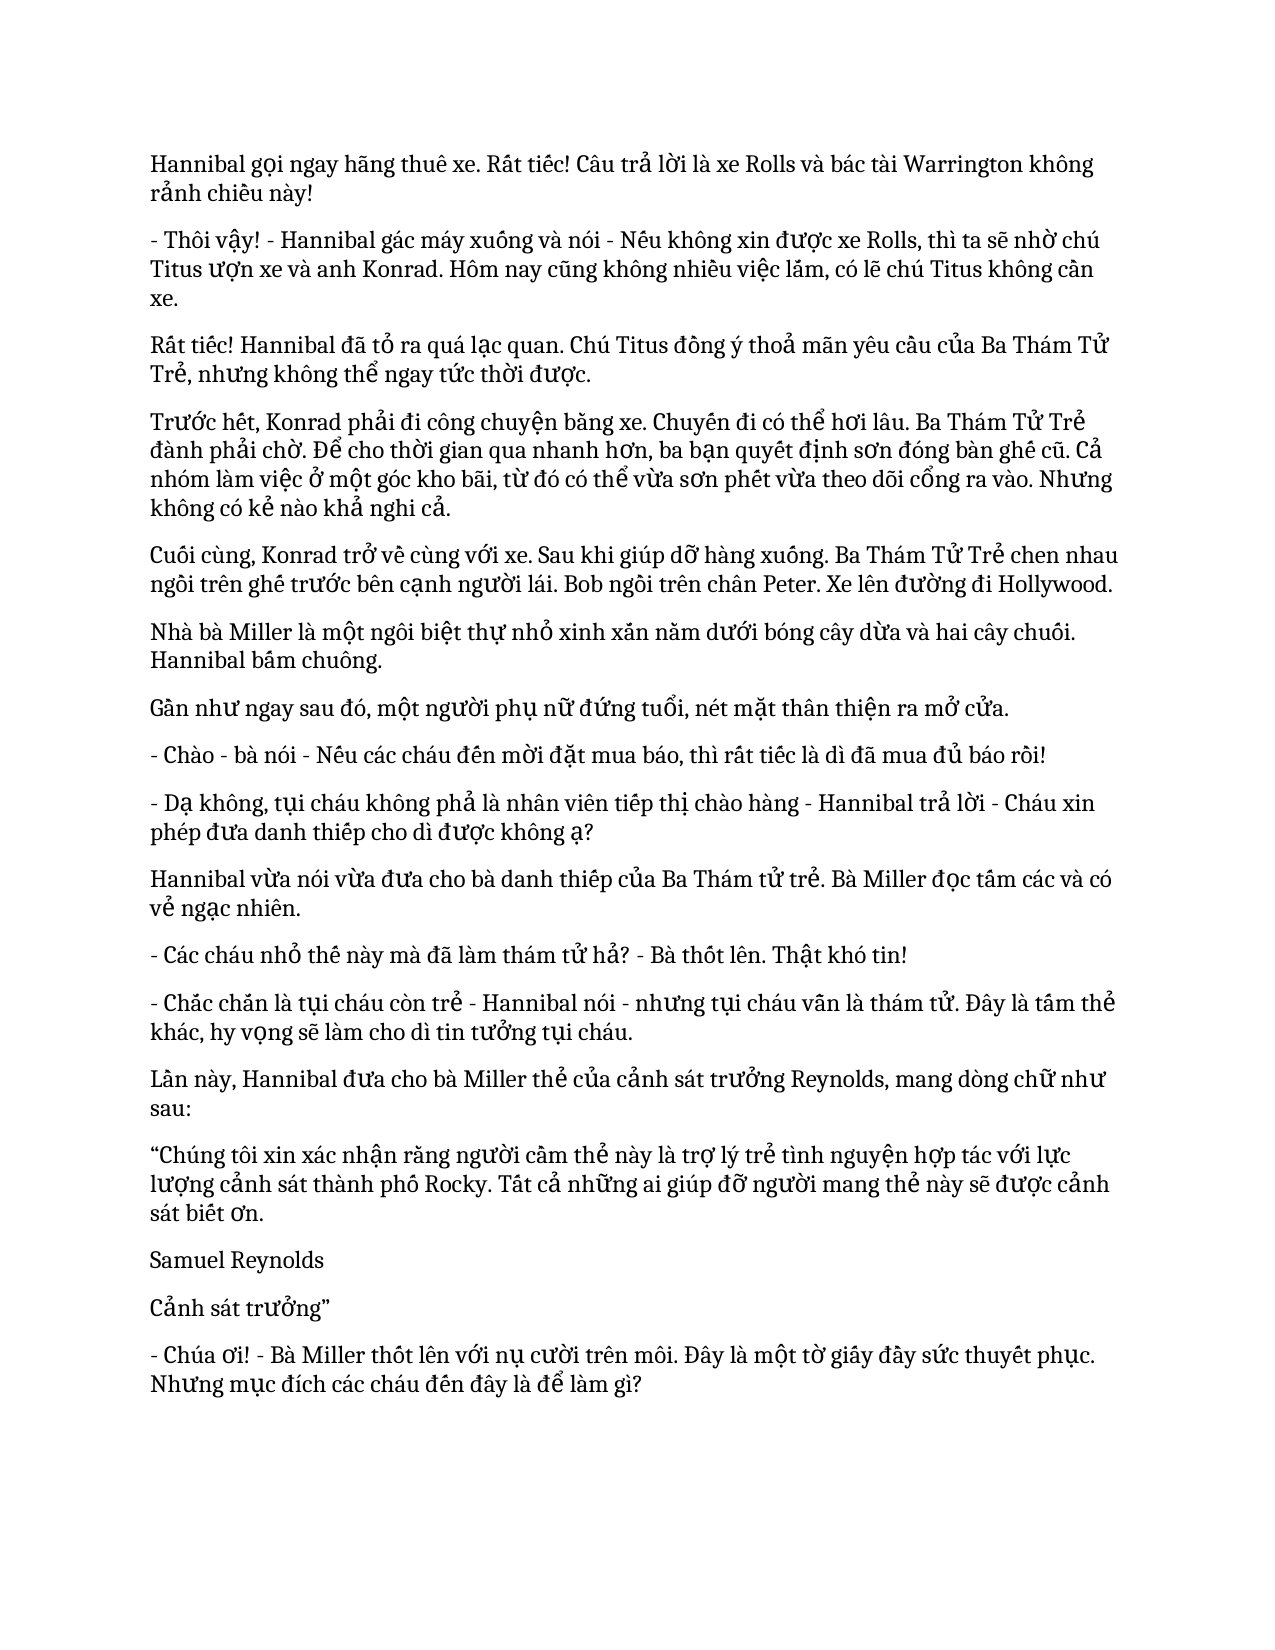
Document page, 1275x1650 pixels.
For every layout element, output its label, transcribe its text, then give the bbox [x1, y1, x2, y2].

text “Chúng tôi xin xác nhận rằng người cầm thẻ này là trợ lý trẻ tình nguyện hợp tác với lực lượng cảnh sát thành phố Rocky. Tất cả những ai giúp đỡ người mang thẻ này sẽ được cảnh sát biết ơn. [150, 1141, 1125, 1227]
text Rất tiếc! Hannibal đã tỏ ra quá lạc quan. Chú Titus đồng ý thoả mãn yêu cầu của Ba Thám Tử Trẻ, nhưng không thể ngay tức thời được. [150, 331, 1125, 389]
text - Chào - bà nói - Nếu các cháu đến mời đặt mua báo, thì rất tiếc là dì đã mua đủ báo rồi! [150, 741, 1125, 770]
text - Chắc chắn là tụi cháu còn trẻ - Hannibal nói - nhưng tụi cháu vẫn là thám tử. Đây là tấm thẻ khác, hy vọng sẽ làm cho dì tin tưởng tụi cháu. [150, 989, 1125, 1046]
text Samuel Reynolds [150, 1246, 1125, 1275]
text Cảnh sát trưởng” [150, 1294, 1125, 1322]
text Nhà bà Miller là một ngôi biệt thự nhỏ xinh xắn nằm dưới bóng cây dừa và hai cây chuối. Hannibal bấm chuông. [150, 617, 1125, 675]
text Hannibal gọi ngay hãng thuê xe. Rất tiếc! Câu trả lời là xe Rolls và bác tài Warrington không rảnh chiều này! [150, 150, 1125, 207]
text - Chúa ơi! - Bà Miller thốt lên với nụ cười trên môi. Đây là một tờ giấy đầy sức thuyết phục. Nhưng mục đích các cháu đến đây là để làm gì? [150, 1341, 1125, 1399]
text - Thôi vậy! - Hannibal gác máy xuống và nói - Nếu không xin được xe Rolls, thì ta sẽ nhờ chú Titus ượn xe và anh Konrad. Hôm nay cũng không nhiều việc lắm, có lẽ chú Titus không cần xe. [150, 226, 1125, 312]
text Hannibal vừa nói vừa đưa cho bà danh thiếp của Ba Thám tử trẻ. Bà Miller đọc tấm các và có vẻ ngạc nhiên. [150, 865, 1125, 922]
text Gần như ngay sau đó, một người phụ nữ đứng tuổi, nét mặt thân thiện ra mở cửa. [150, 694, 1125, 722]
text Trước hết, Konrad phải đi công chuyện bằng xe. Chuyến đi có thể hơi lâu. Ba Thám Tử Trẻ đành phải chờ. Để cho thời gian qua nhanh hơn, ba bạn quyết định sơn đóng bàn ghế cũ. Cả nhóm làm việc ở một góc kho bãi, từ đó có thể vừa sơn phết vừa theo dõi cổng ra vào. Nhưng không có kẻ nào khả nghi cả. [150, 407, 1125, 522]
text - Các cháu nhỏ thế này mà đã làm thám tử hả? - Bà thốt lên. Thật khó tin! [150, 941, 1125, 970]
text - Dạ không, tụi cháu không phả là nhân viên tiếp thị chào hàng - Hannibal trả lời - Cháu xin phép đưa danh thiếp cho dì được không ạ? [150, 789, 1125, 846]
text Lần này, Hannibal đưa cho bà Miller thẻ của cảnh sát trưởng Reynolds, mang dòng chữ như sau: [150, 1065, 1125, 1122]
text Cuối cùng, Konrad trở về cùng với xe. Sau khi giúp dỡ hàng xuống. Ba Thám Tử Trẻ chen nhau ngồi trên ghế trước bên cạnh người lái. Bob ngồi trên chân Peter. Xe lên đường đi Hollywood. [150, 541, 1125, 599]
